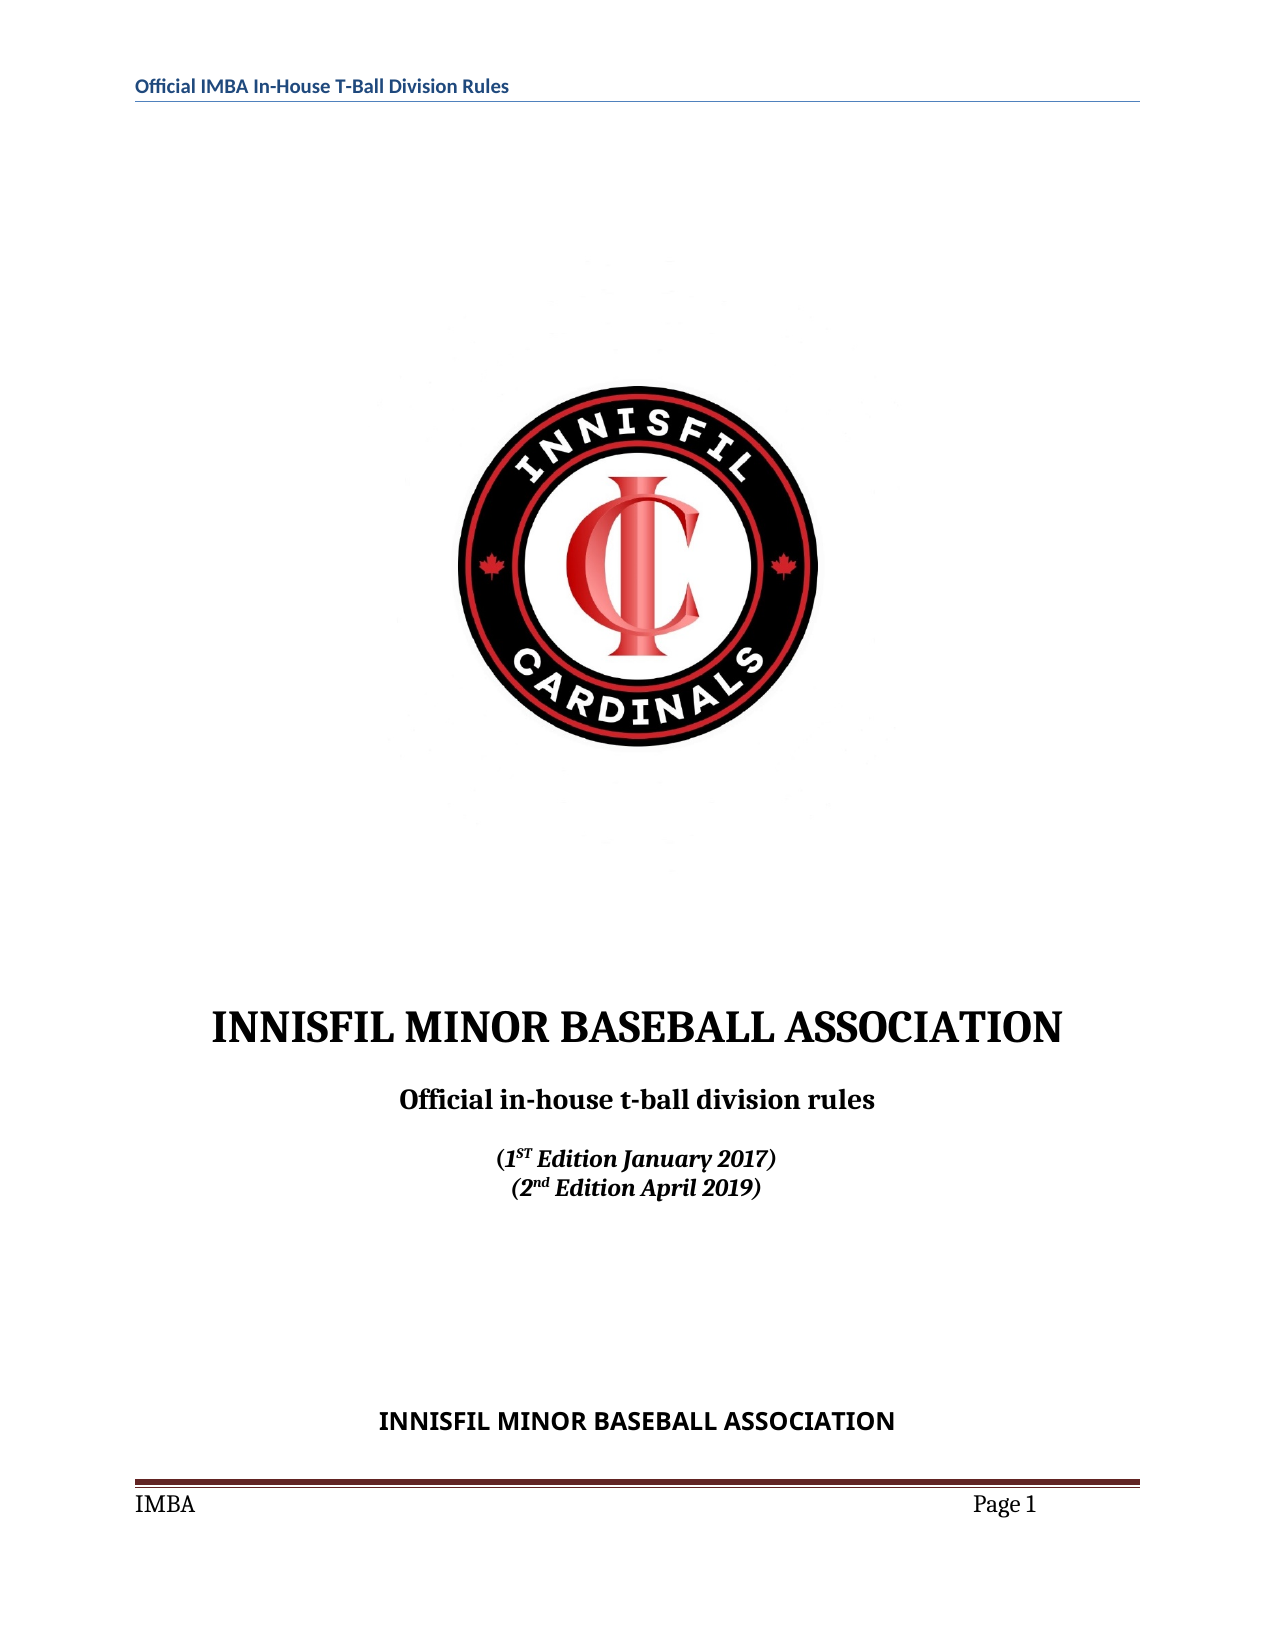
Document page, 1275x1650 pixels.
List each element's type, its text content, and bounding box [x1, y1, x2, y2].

text INNISFIL MINOR BASEBALL ASSOCIATION [135, 1404, 1140, 1438]
picture [317, 245, 958, 887]
text Official in-house t-ball division rules [135, 1083, 1140, 1116]
text INNISFIL MINOR BASEBALL ASSOCIATION [135, 1001, 1140, 1054]
text (1ST Edition January 2017) [135, 1145, 1140, 1174]
text (2nd Edition April 2019) [135, 1174, 1140, 1203]
